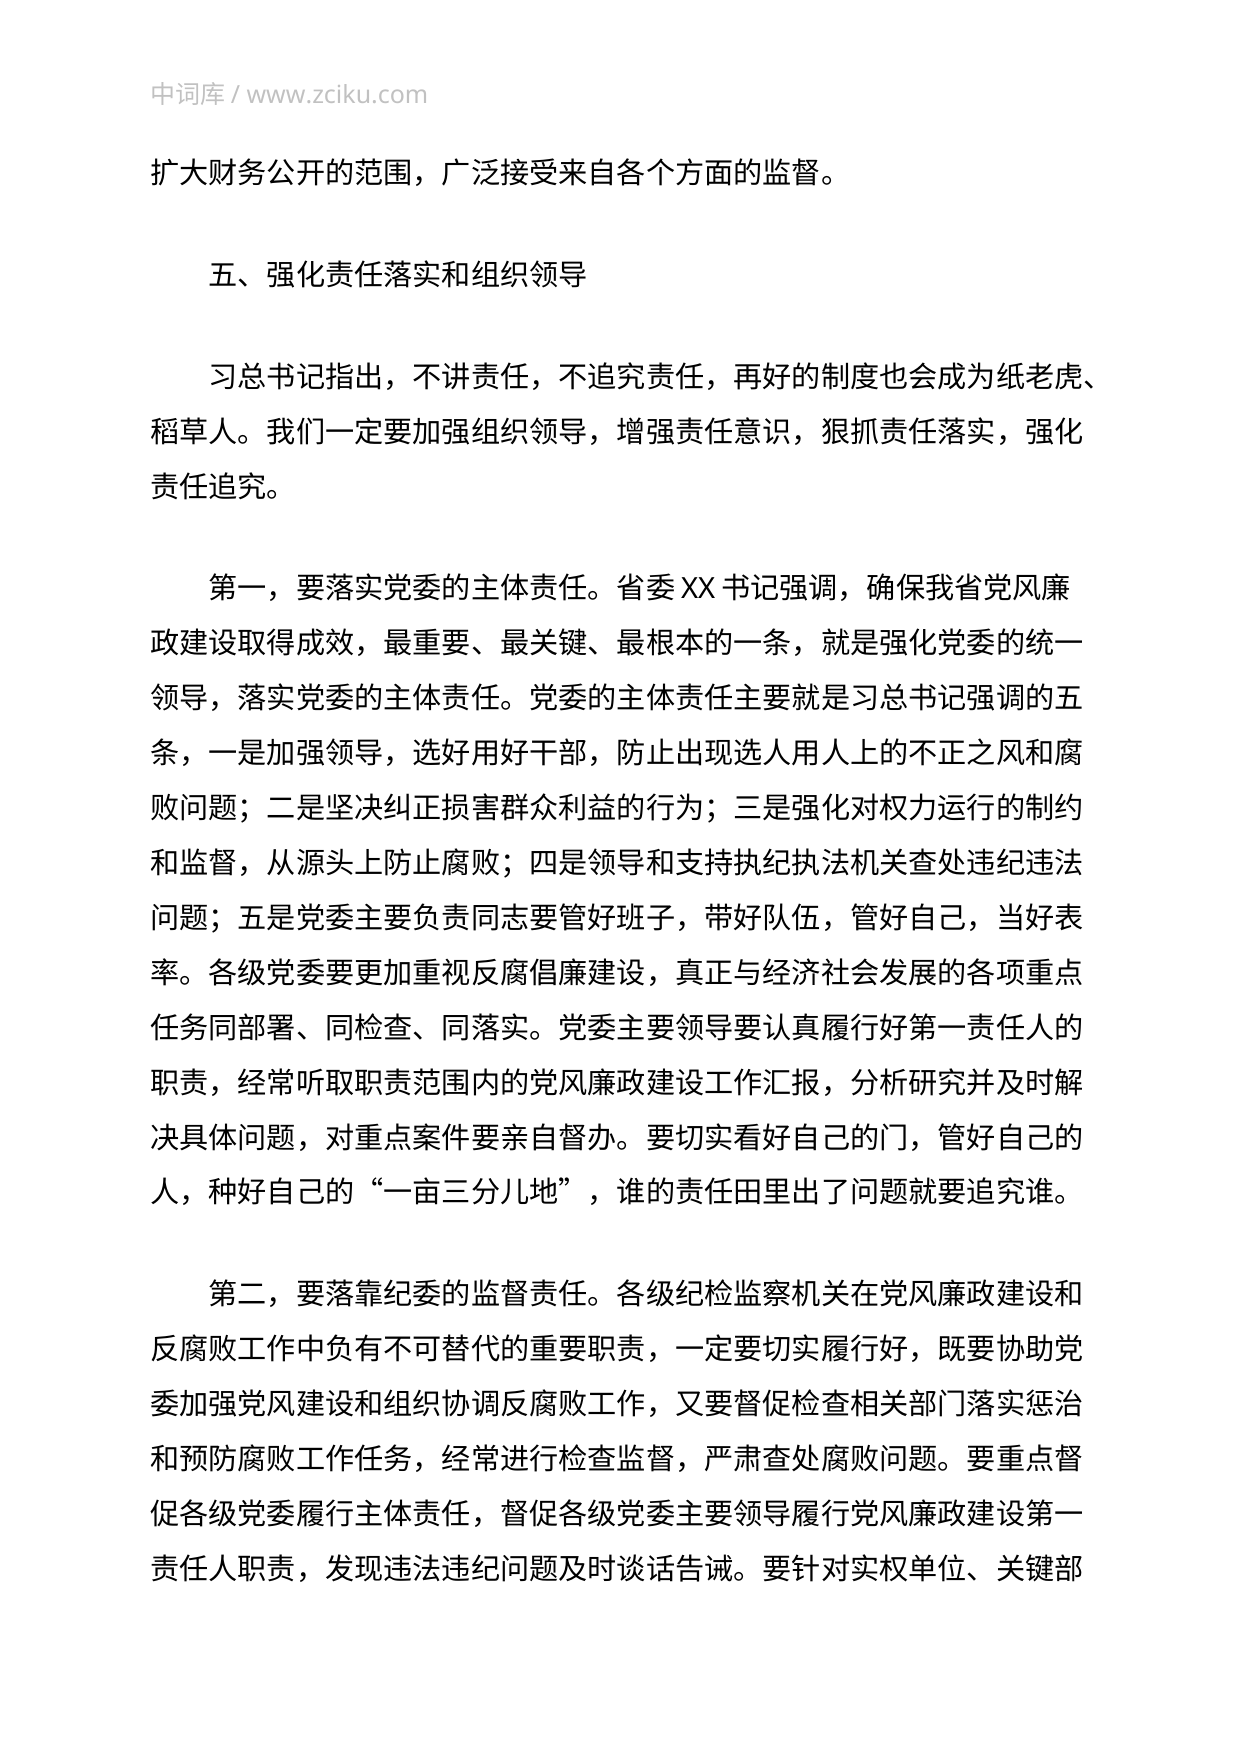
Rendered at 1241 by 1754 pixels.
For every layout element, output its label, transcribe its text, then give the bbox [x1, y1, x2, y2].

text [150, 150, 1090, 192]
text 习总书记指出，不讲责任，不追究责任，再好的制度也会成为纸老虎、稻草人。我们一定要加强组织领导，增强责任意识，狠抓责任落实，强化责任追究。 [150, 353, 1090, 506]
text 五、强化责任落实和组织领导 [150, 252, 1090, 294]
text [150, 1271, 1090, 1588]
text 第一，要落实党委的主体责任。省委XX书记强调，确保我省党风廉政建设取得成效，最重要、最关键、最根本的一条，就是强化党委的统一领导，落实党委的主体责任。党委的主体责任主要就是习总书记强调的五条，一是加强领导，选好用好干部，防止出现选人用人上的不正之风和腐败问题；二是坚决纠正损害群众利益的行为；三是强化对权力运行的制约和监督，从源头上防止腐败；四是领导和支持执纪执法机关查处违纪违法问题；五是党委主要负责同志要管好班子，带好队伍，管好自己，当好表率。各级党委要更加重视反腐倡廉建设，真正与经济社会发展的各项重点任务同部署、同检查、同落实。党委主要领导要认真履行好第一责任人的职责，经常听取职责范围内的党风廉政建设工作汇报，分析研究并及时解决具体问题，对重点案件要亲自督办。要切实看好自己的门，管好自己的人，种好自己的“一亩三分儿地”，谁的责任田里出了问题就要追究谁。 [150, 565, 1090, 1211]
